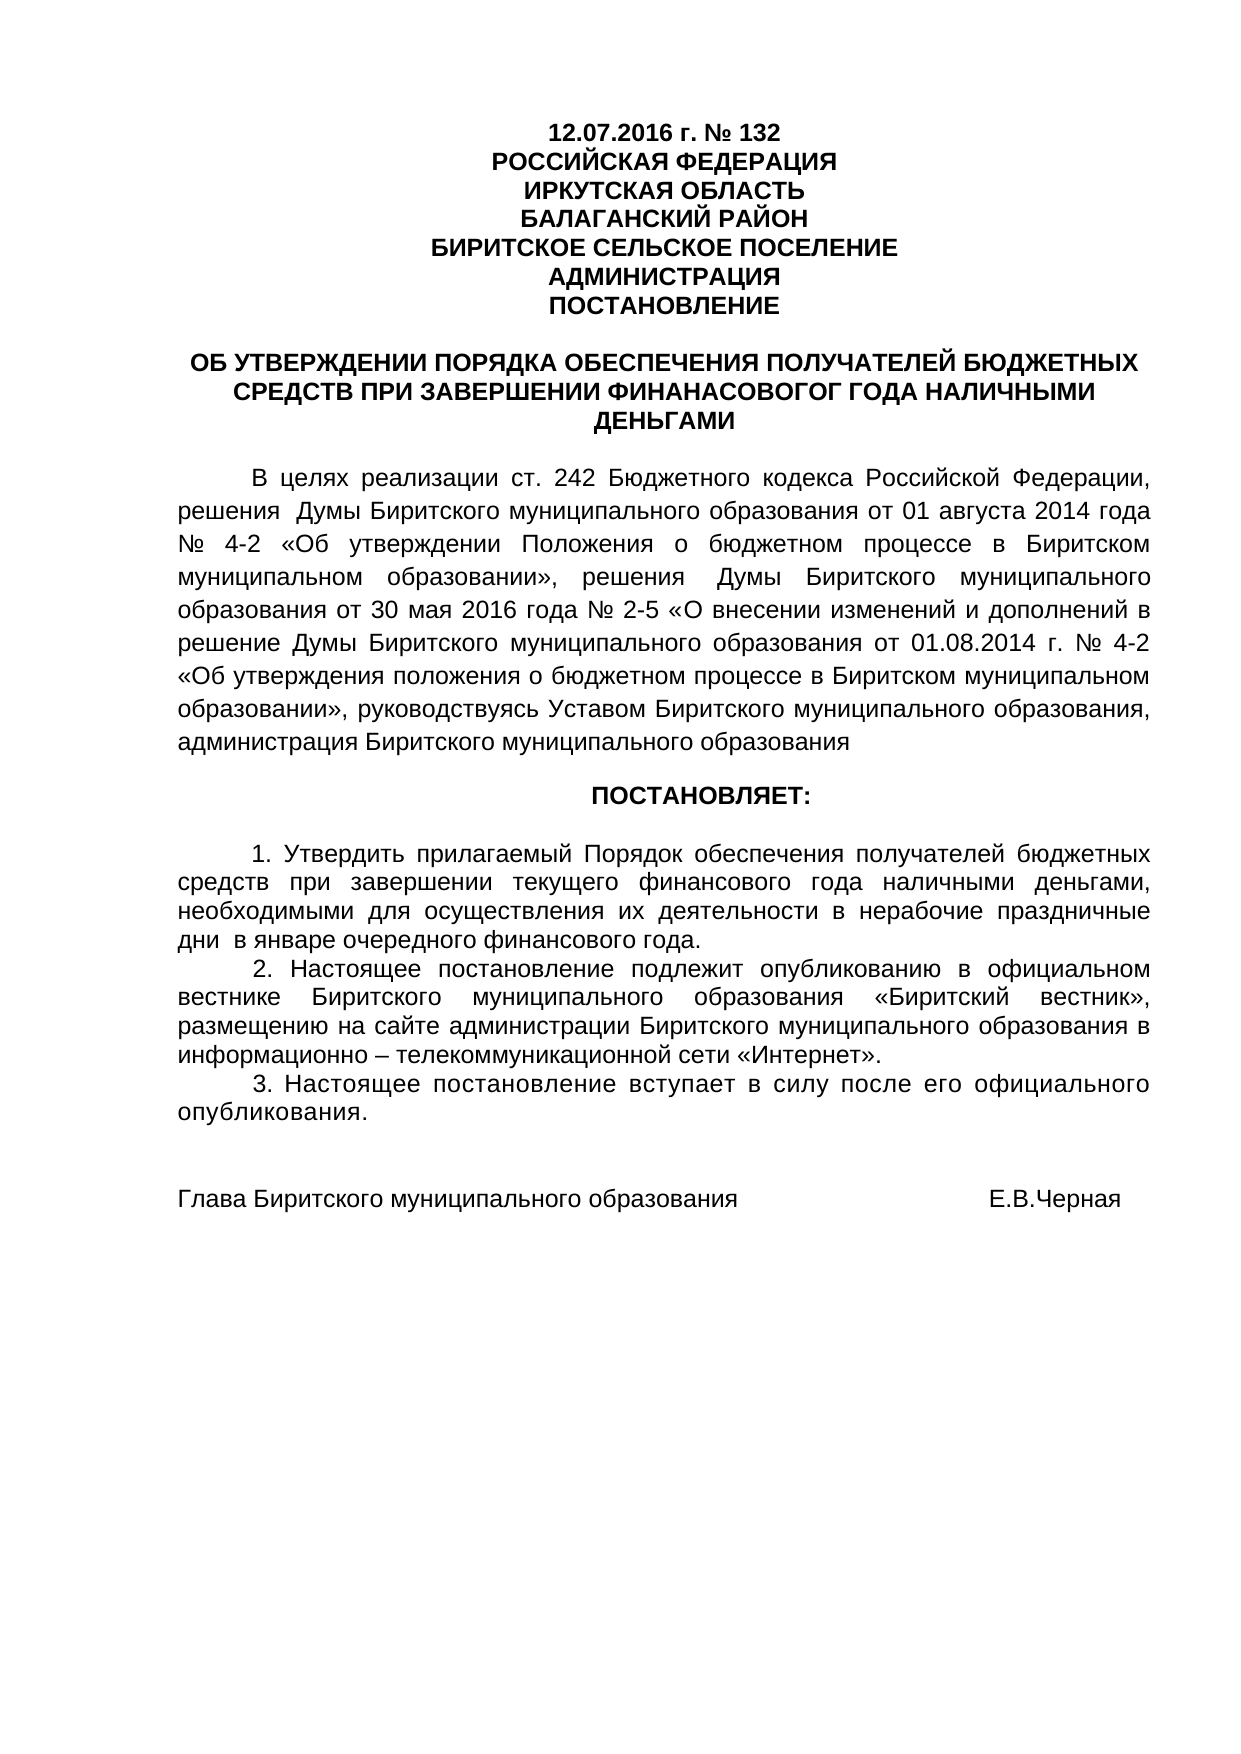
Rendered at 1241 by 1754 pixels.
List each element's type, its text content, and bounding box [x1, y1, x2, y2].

text БИРИТСКОЕ СЕЛЬСКОЕ ПОСЕЛЕНИЕ [177, 233, 1152, 262]
text ОБ УТВЕРЖДЕНИИ ПОРЯДКА ОБЕСПЕЧЕНИЯ ПОЛУЧАТЕЛЕЙ БЮДЖЕТНЫХ СРЕДСТВ ПРИ ЗАВЕРШЕНИИ ФИНАНАСОВОГОГ ГОДА НАЛИЧНЫМИ ДЕНЬГАМИ [177, 348, 1152, 434]
text В целях реализации ст. 242 Бюджетного кодекса Российской Федерации, решения Думы Биритского муниципального образования от 01 августа 2014 года № 4-2 «Об утверждении Положения о бюджетном процессе в Биритском муниципальном образовании», решения Думы Биритского муниципального образования от 30 мая 2016 года № 2-5 «О внесении изменений и дополнений в решение Думы Биритского муниципального образования от 01.08.2014 г. № 4-2 «Об утверждения положения о бюджетном процессе в Биритском муниципальном образовании», руководствуясь Уставом Биритского муниципального образования, администрация Биритского муниципального образования [177, 463, 1152, 756]
text АДМИНИСТРАЦИЯ [177, 262, 1152, 291]
text 2. Настоящее постановление подлежит опубликованию в официальном вестнике Биритского муниципального образования «Биритский вестник», размещению на сайте администрации Биритского муниципального образования в информационно – телекоммуникационной сети «Интернет». [177, 954, 1152, 1069]
text 1. Утвердить прилагаемый Порядок обеспечения получателей бюджетных средств при завершении текущего финансового года наличными деньгами, необходимыми для осуществления их деятельности в нерабочие праздничные дни в январе очередного финансового года. [177, 839, 1152, 954]
text 3. Настоящее постановление вступает в силу после его официального опубликования. [177, 1069, 1152, 1126]
text ПОСТАНОВЛЯЕТ: [177, 781, 1152, 810]
text Глава Биритского муниципального образования Е.В.Черная [177, 1184, 1152, 1212]
text 12.07.2016 г. № 132 [177, 118, 1152, 147]
text ИРКУТСКАЯ ОБЛАСТЬ [177, 176, 1152, 204]
text ПОСТАНОВЛЕНИЕ [177, 291, 1152, 319]
text РОССИЙСКАЯ ФЕДЕРАЦИЯ [177, 147, 1152, 176]
text БАЛАГАНСКИЙ РАЙОН [177, 204, 1152, 233]
